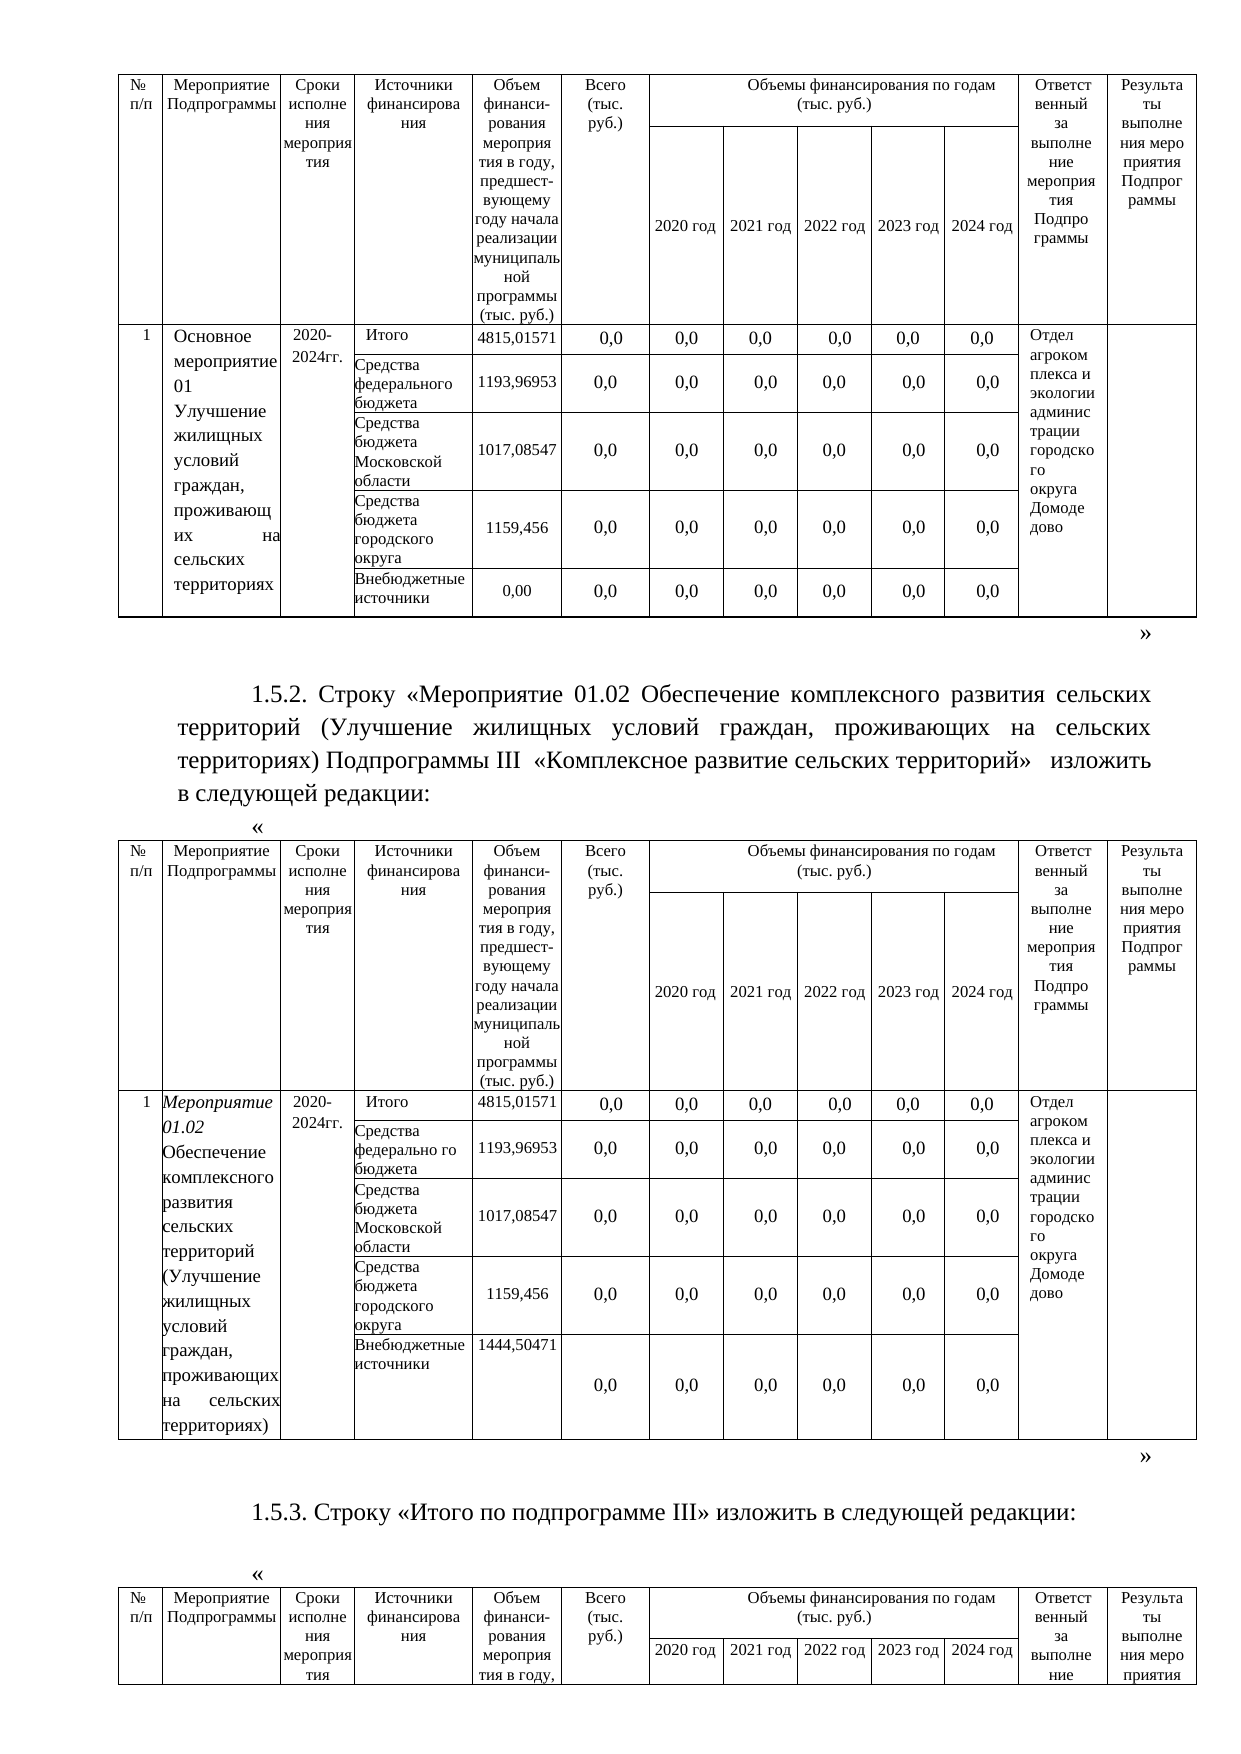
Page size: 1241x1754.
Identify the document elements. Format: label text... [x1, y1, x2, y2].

table_header № п/п [119, 1588, 162, 1683]
text « [177, 811, 1152, 840]
table_header Объем финанси-рования мероприя тия в году, предшест- вующему году начала реализации муниципальной программы (тыс. руб.) [473, 1588, 561, 1683]
table_cell 0,0 [945, 569, 1018, 616]
table_cell 0,0 [872, 1091, 944, 1120]
table_cell 0,0 [650, 569, 723, 616]
table_cell [1108, 325, 1196, 616]
table_header Источники финансирования [355, 75, 472, 324]
table_header Источники финансирования [355, 841, 472, 1090]
table_cell 0,0 [872, 491, 944, 567]
table_cell Средства бюджета Московской области [355, 1179, 472, 1256]
table_cell 0,0 [562, 1335, 649, 1439]
table_cell Средства федерального бюджета [355, 355, 472, 412]
table_cell 2024 год [945, 893, 1018, 1090]
table_header Объемы финансирования по годам (тыс. руб.) [650, 841, 1018, 892]
table_header № п/п [119, 841, 162, 1090]
table_cell 2020-2024гг. [281, 1091, 354, 1439]
table_header Ответст венный за выполне ние мероприятия Подпро граммы [1019, 75, 1107, 324]
table_cell 0,0 [798, 1091, 871, 1120]
table_header Источники финансирования [355, 1588, 472, 1683]
table_cell 0,0 [724, 413, 797, 490]
table_cell 0,0 [650, 1179, 723, 1256]
table_cell 0,0 [945, 1121, 1018, 1178]
table_cell 0,0 [872, 1257, 944, 1334]
table_header Мероприятие Подпрограммы [163, 1588, 280, 1683]
table_cell 0,0 [945, 1257, 1018, 1334]
table_cell 0,0 [872, 1179, 944, 1256]
table_cell 0,0 [798, 325, 871, 353]
table_cell 2022 год [798, 893, 871, 1090]
table_cell 2021 год [724, 127, 797, 324]
table_cell 0,0 [945, 1179, 1018, 1256]
table_header Всего (тыс. руб.) [562, 841, 649, 1090]
table_cell 2022 год [798, 1639, 871, 1683]
text « [177, 1558, 1152, 1587]
text 1.5.3. Строку «Итого по подпрограмме III» изложить в следующей редакции: [177, 1497, 1152, 1526]
table_cell 0,0 [562, 491, 649, 567]
table_cell 0,0 [724, 1179, 797, 1256]
table_header Сроки исполне ния мероприятия [281, 75, 354, 324]
table_cell 0,0 [724, 1121, 797, 1178]
table_cell Внебюджетные источники [355, 1335, 472, 1439]
table_cell 0,0 [562, 1257, 649, 1334]
table_header Мероприятие Подпрограммы [163, 841, 280, 1090]
table_cell 0,0 [945, 325, 1018, 353]
table_cell 4815,01571 [473, 1091, 561, 1120]
table_cell 0,0 [798, 491, 871, 567]
table_cell 0,0 [650, 413, 723, 490]
table_cell 0,0 [945, 1335, 1018, 1439]
table_cell 0,0 [562, 569, 649, 616]
table_cell 2020 год [650, 1639, 723, 1683]
table_cell 0,0 [724, 325, 797, 353]
table_cell Итого [355, 325, 472, 353]
table_cell 0,0 [724, 491, 797, 567]
table_cell 0,0 [798, 1335, 871, 1439]
table_cell 0,0 [650, 491, 723, 567]
table_cell 0,0 [562, 1091, 649, 1120]
table_cell 2020-2024гг. [281, 325, 354, 616]
table_cell 1017,08547 [473, 413, 561, 490]
table_cell Внебюджетные источники [355, 569, 472, 616]
table_cell 2024 год [945, 1639, 1018, 1683]
table_cell 1 [119, 1091, 162, 1439]
table_cell 2023 год [872, 127, 944, 324]
table_cell 4815,01571 [473, 325, 561, 353]
table_cell 0,0 [650, 1091, 723, 1120]
table_cell 0,0 [872, 1121, 944, 1178]
table_header Ответст венный за выполне ние мероприятия Подпро граммы [1019, 1588, 1107, 1683]
table_cell Средства федерально го бюджета [355, 1121, 472, 1178]
table_cell Итого [355, 1091, 472, 1120]
table_cell 0,00 [473, 569, 561, 616]
table_cell Отдел агрокомплекса и экологии администрации городского округа Домоде дово [1019, 1091, 1107, 1439]
table_cell 0,0 [562, 1179, 649, 1256]
table_cell [1108, 1091, 1196, 1439]
table_cell Основное мероприятие 01 Улучшение жилищных условий граждан, проживающих на сельских территориях [163, 325, 280, 616]
table_cell 0,0 [872, 355, 944, 412]
table_header Объемы финансирования по годам (тыс. руб.) [650, 1588, 1018, 1638]
table_cell 1444,50471 [473, 1335, 561, 1439]
table_cell 1193,96953 [473, 1121, 561, 1178]
table_header Всего (тыс. руб.) [562, 75, 649, 324]
table_cell 0,0 [650, 1335, 723, 1439]
table_header Объем финанси-рования мероприя тия в году, предшест- вующему году начала реализации муниципальной программы (тыс. руб.) [473, 841, 561, 1090]
table_cell 0,0 [945, 355, 1018, 412]
table_cell 0,0 [724, 1335, 797, 1439]
table_cell 0,0 [562, 325, 649, 353]
table_cell 0,0 [798, 1257, 871, 1334]
table_header Результаты выполнения меро приятия Подпрограммы [1108, 75, 1196, 324]
table_cell Мероприятие 01.02 Обеспечение комплексного развития сельских территорий (Улучшение жилищных условий граждан, проживающих на сельских территориях) [163, 1091, 280, 1439]
table_header Объемы финансирования по годам (тыс. руб.) [650, 75, 1018, 126]
table_cell 2020 год [650, 893, 723, 1090]
table_cell 1 [119, 325, 162, 616]
table_cell 1159,456 [473, 1257, 561, 1334]
table_cell 0,0 [872, 569, 944, 616]
table_cell 2023 год [872, 1639, 944, 1683]
table_header Объем финанси-рования мероприя тия в году, предшест- вующему году начала реализации муниципальной программы (тыс. руб.) [473, 75, 561, 324]
table_header Мероприятие Подпрограммы [163, 75, 280, 324]
table_cell 1193,96953 [473, 355, 561, 412]
table_header Результаты выполнения меро приятия Подпрограммы [1108, 1588, 1196, 1683]
table_header Ответст венный за выполне ние мероприятия Подпро граммы [1019, 841, 1107, 1090]
table_header Сроки исполне ния мероприятия [281, 841, 354, 1090]
table_header Результаты выполнения меро приятия Подпрограммы [1108, 841, 1196, 1090]
table_cell 0,0 [798, 355, 871, 412]
table_cell 0,0 [650, 1121, 723, 1178]
table_header Сроки исполне ния мероприятия [281, 1588, 354, 1683]
table_cell Средства бюджета Московской области [355, 413, 472, 490]
table_cell 2020 год [650, 127, 723, 324]
table_cell 1159,456 [473, 491, 561, 567]
table_cell 0,0 [562, 413, 649, 490]
table_cell 2021 год [724, 893, 797, 1090]
text » [177, 618, 1152, 646]
table_cell Средства бюджета городского округа [355, 1257, 472, 1334]
table_cell 0,0 [798, 1179, 871, 1256]
table_cell 0,0 [872, 1335, 944, 1439]
table_cell 0,0 [724, 569, 797, 616]
table_cell 0,0 [872, 325, 944, 353]
table_header Всего (тыс. руб.) [562, 1588, 649, 1683]
table_cell 0,0 [562, 1121, 649, 1178]
table_cell 0,0 [798, 1121, 871, 1178]
table_cell 0,0 [724, 355, 797, 412]
table_cell 0,0 [872, 413, 944, 490]
table_cell 2024 год [945, 127, 1018, 324]
table_cell 0,0 [945, 413, 1018, 490]
table_cell 0,0 [724, 1257, 797, 1334]
table_header № п/п [119, 75, 162, 324]
table_cell 2021 год [724, 1639, 797, 1683]
text 1.5.2. Строку «Мероприятие 01.02 Обеспечение комплексного развития сельских территорий (Улучшение жилищных условий граждан, проживающих на сельских территориях) Подпрограммы III «Комплексное развитие сельских территорий» изложить в следующей редакции: [177, 679, 1152, 807]
text » [177, 1440, 1152, 1469]
table_cell 0,0 [724, 1091, 797, 1120]
table_cell 1017,08547 [473, 1179, 561, 1256]
table_cell 2022 год [798, 127, 871, 324]
table_cell 2023 год [872, 893, 944, 1090]
table_cell 0,0 [562, 355, 649, 412]
table_cell Средства бюджета городского округа [355, 491, 472, 567]
table_cell 0,0 [650, 355, 723, 412]
table_cell 0,0 [945, 491, 1018, 567]
table_cell 0,0 [798, 569, 871, 616]
table_cell 0,0 [650, 1257, 723, 1334]
table_cell 0,0 [650, 325, 723, 353]
table_cell Отдел агрокомплекса и экологии администрации городского округа Домоде дово [1019, 325, 1107, 616]
table_cell 0,0 [945, 1091, 1018, 1120]
table_cell 0,0 [798, 413, 871, 490]
